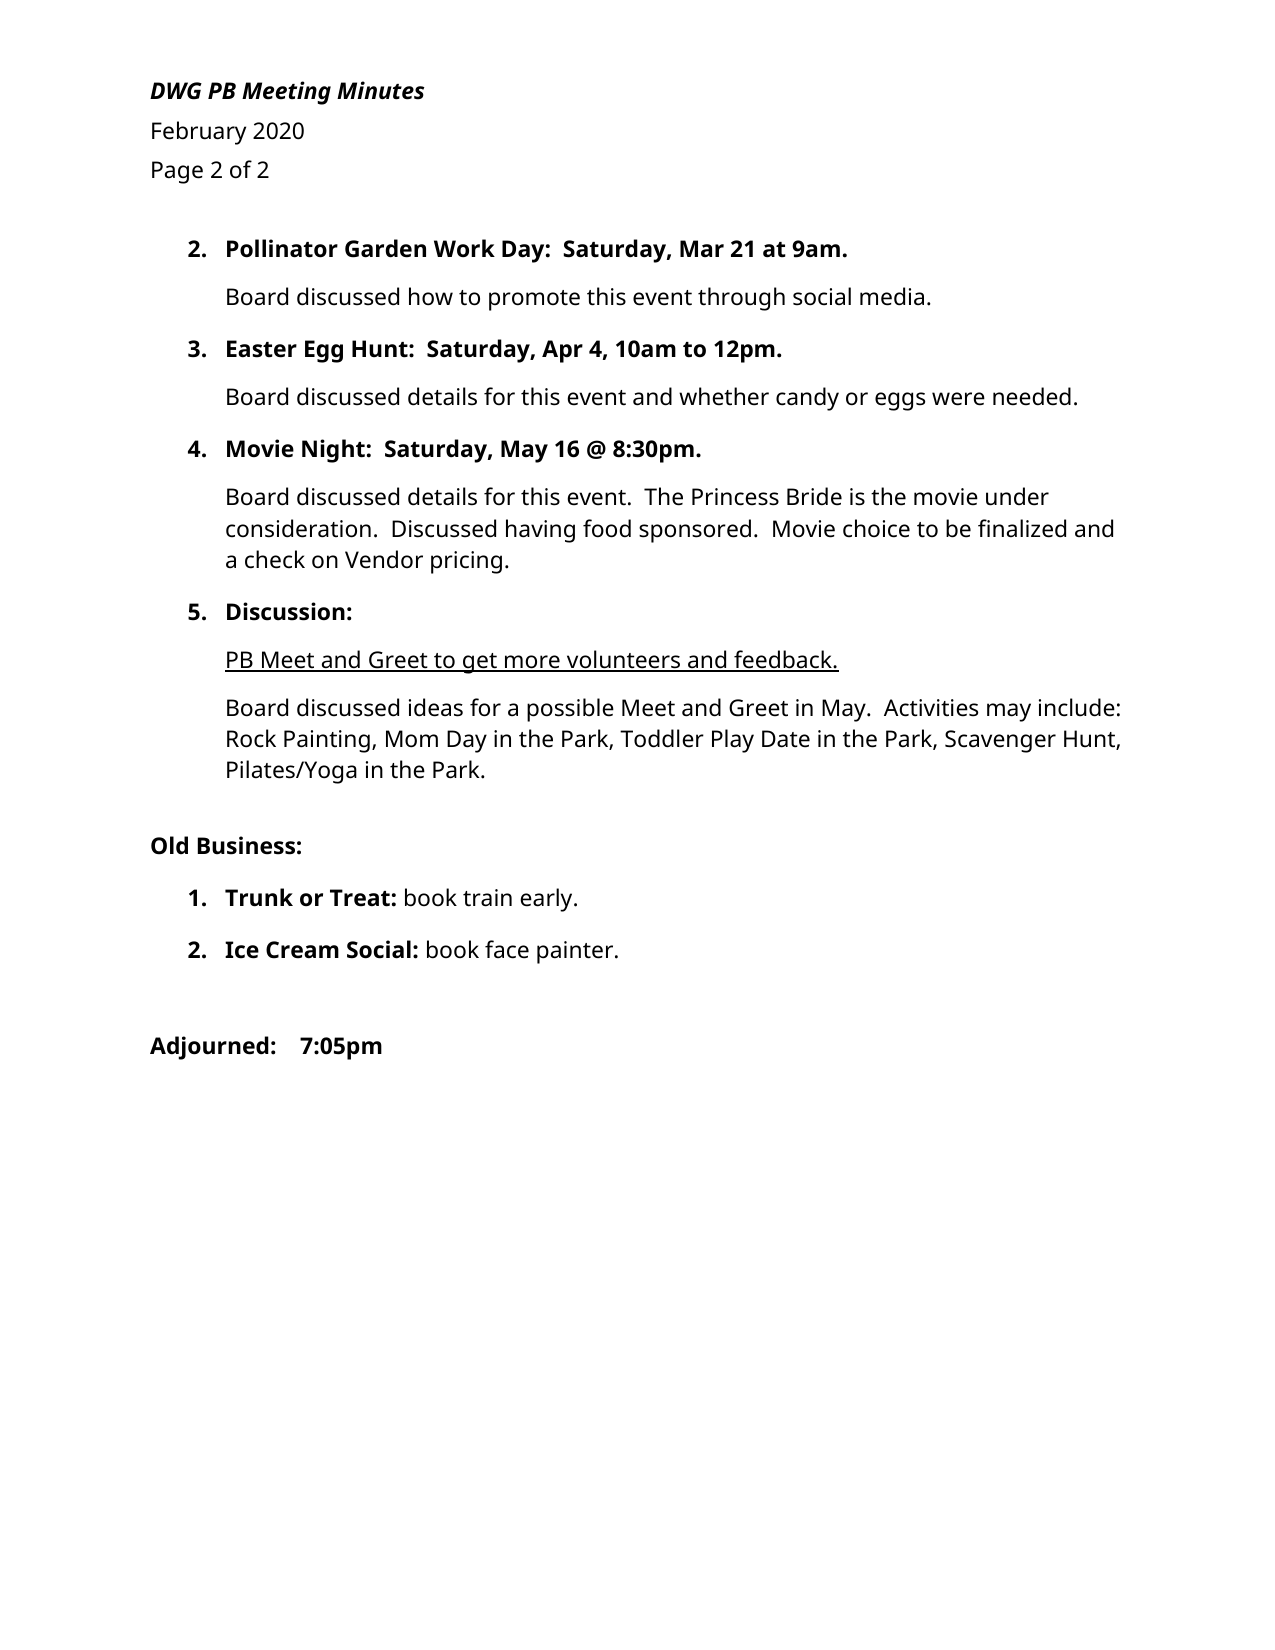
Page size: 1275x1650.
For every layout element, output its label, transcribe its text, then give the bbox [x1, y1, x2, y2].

text Adjourned: 7:05pm [150, 1030, 1125, 1061]
list Movie Night: Saturday, May 16 @ 8:30pm. [187, 433, 1125, 464]
list Easter Egg Hunt: Saturday, Apr 4, 10am to 12pm. [187, 333, 1125, 364]
list Ice Cream Social: book face painter. [187, 934, 1125, 966]
text PB Meet and Greet to get more volunteers and feedback. [225, 644, 1125, 675]
text Board discussed ideas for a possible Meet and Greet in May. Activities may include: Rock Painting, Mom Day in the Park, Toddler Play Date in the Park, Scavenger Hunt, Pilates/Yoga in the Park. [225, 692, 1125, 785]
text Board discussed details for this event and whether candy or eggs were needed. [225, 381, 1125, 412]
list Pollinator Garden Work Day: Saturday, Mar 21 at 9am. [187, 233, 1125, 264]
text Board discussed how to promote this event through social media. [225, 281, 1125, 312]
list Trunk or Treat: book train early. [187, 882, 1125, 913]
text Board discussed details for this event. The Princess Bride is the movie under consideration. Discussed having food sponsored. Movie choice to be finalized and a check on Vendor pricing. [225, 481, 1125, 575]
list Discussion: [187, 596, 1125, 627]
text Old Business: [150, 830, 1125, 861]
